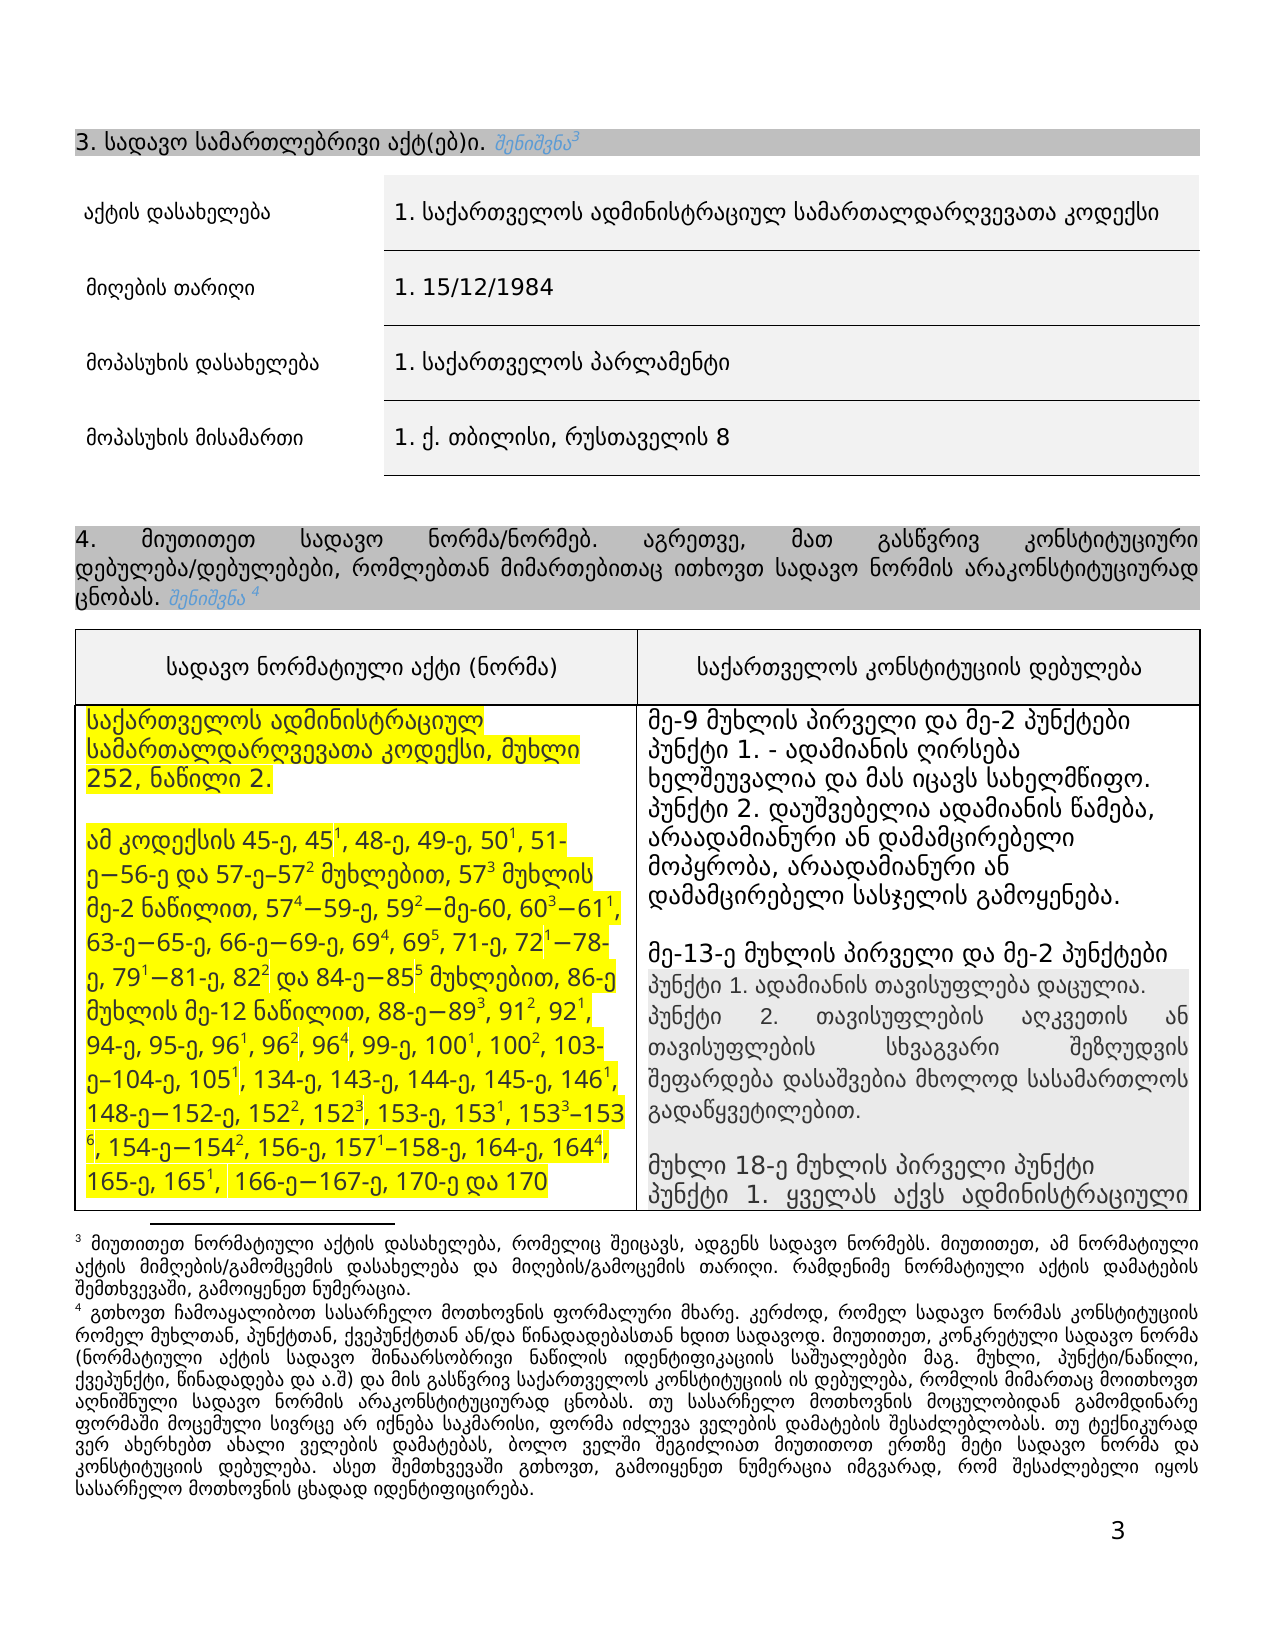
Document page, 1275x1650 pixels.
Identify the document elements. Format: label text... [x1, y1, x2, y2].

table_header აქტის დასახელება [75, 175, 384, 250]
table_cell ქ. თბილისი, რუსთაველის 8 [384, 401, 1199, 475]
table_header სადავო ნორმატიული აქტი (ნორმა) [76, 630, 637, 704]
text 4. მიუთითეთ სადავო ნორმა/ნორმებ. აგრეთვე, მათ გასწვრივ კონსტიტუციური დებულება/დებულებები, რომლებთან მიმართებითაც ითხოვთ სადავო ნორმის არაკონსტიტუციურად ცნობას. შენიშვნა [75, 526, 1200, 610]
table_cell საქართველოს პარლამენტი [384, 326, 1199, 400]
table_cell მიღების თარიღი [75, 250, 384, 325]
table_cell 15/12/1984 [384, 251, 1199, 325]
table_cell მოპასუხის მისამართი [75, 400, 384, 475]
table_cell მოპასუხის დასახელება [75, 325, 384, 400]
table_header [76, 706, 636, 1210]
table_header საქართველოს კონსტიტუციის დებულება [638, 630, 1199, 704]
table_header საქართველოს ადმინისტრაციულ სამართალდარღვევათა კოდექსი [384, 175, 1199, 250]
text 3. სადავო სამართლებრივი აქტ(ებ)ი. შენიშვნა [75, 129, 1200, 156]
